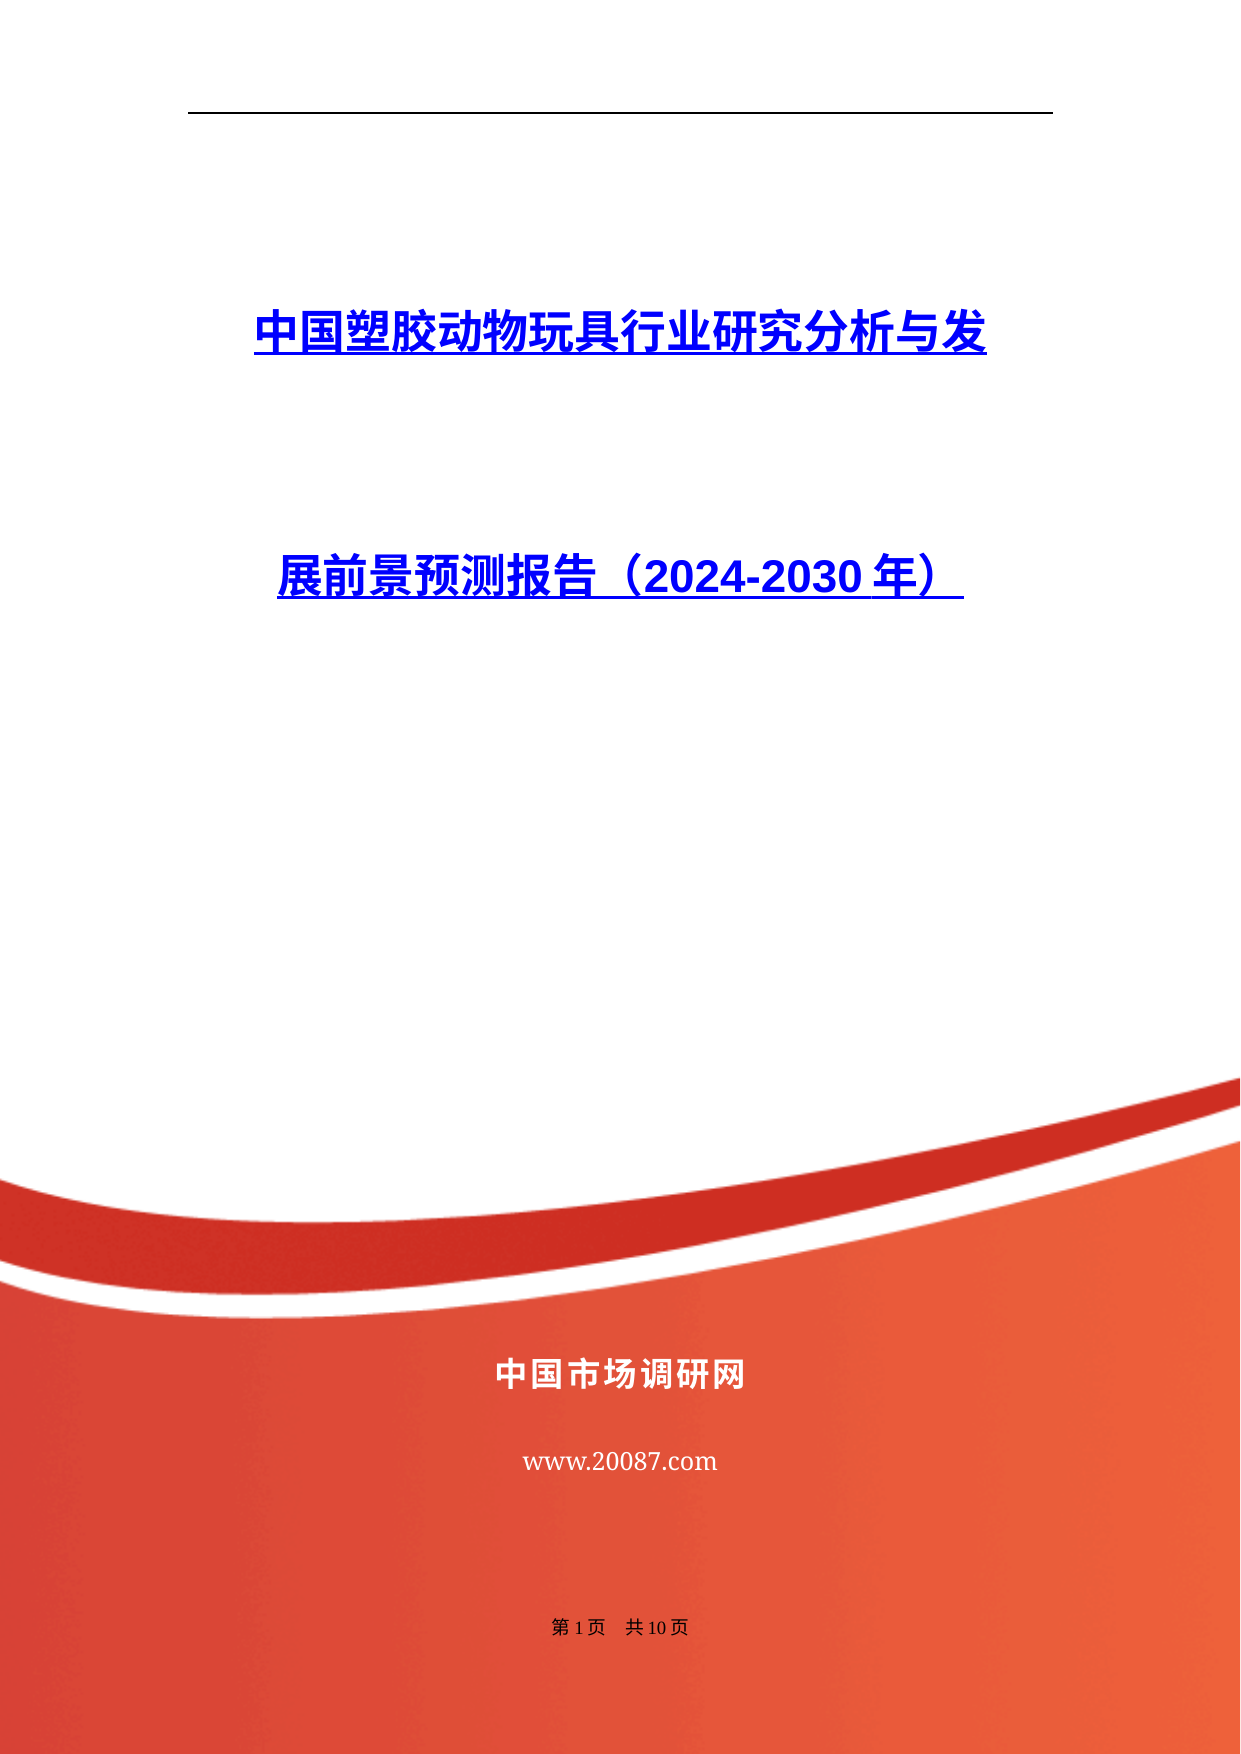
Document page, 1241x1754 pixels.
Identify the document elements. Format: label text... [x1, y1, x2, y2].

subtitle 中国市场调研网 [187, 1339, 1053, 1404]
table_header 中国塑胶动物玩具行业研究分析与发展前景预测报告（2024-2030年） [188, 207, 1053, 773]
picture [0, 1006, 1241, 1754]
text www.20087.com [187, 1428, 1053, 1493]
